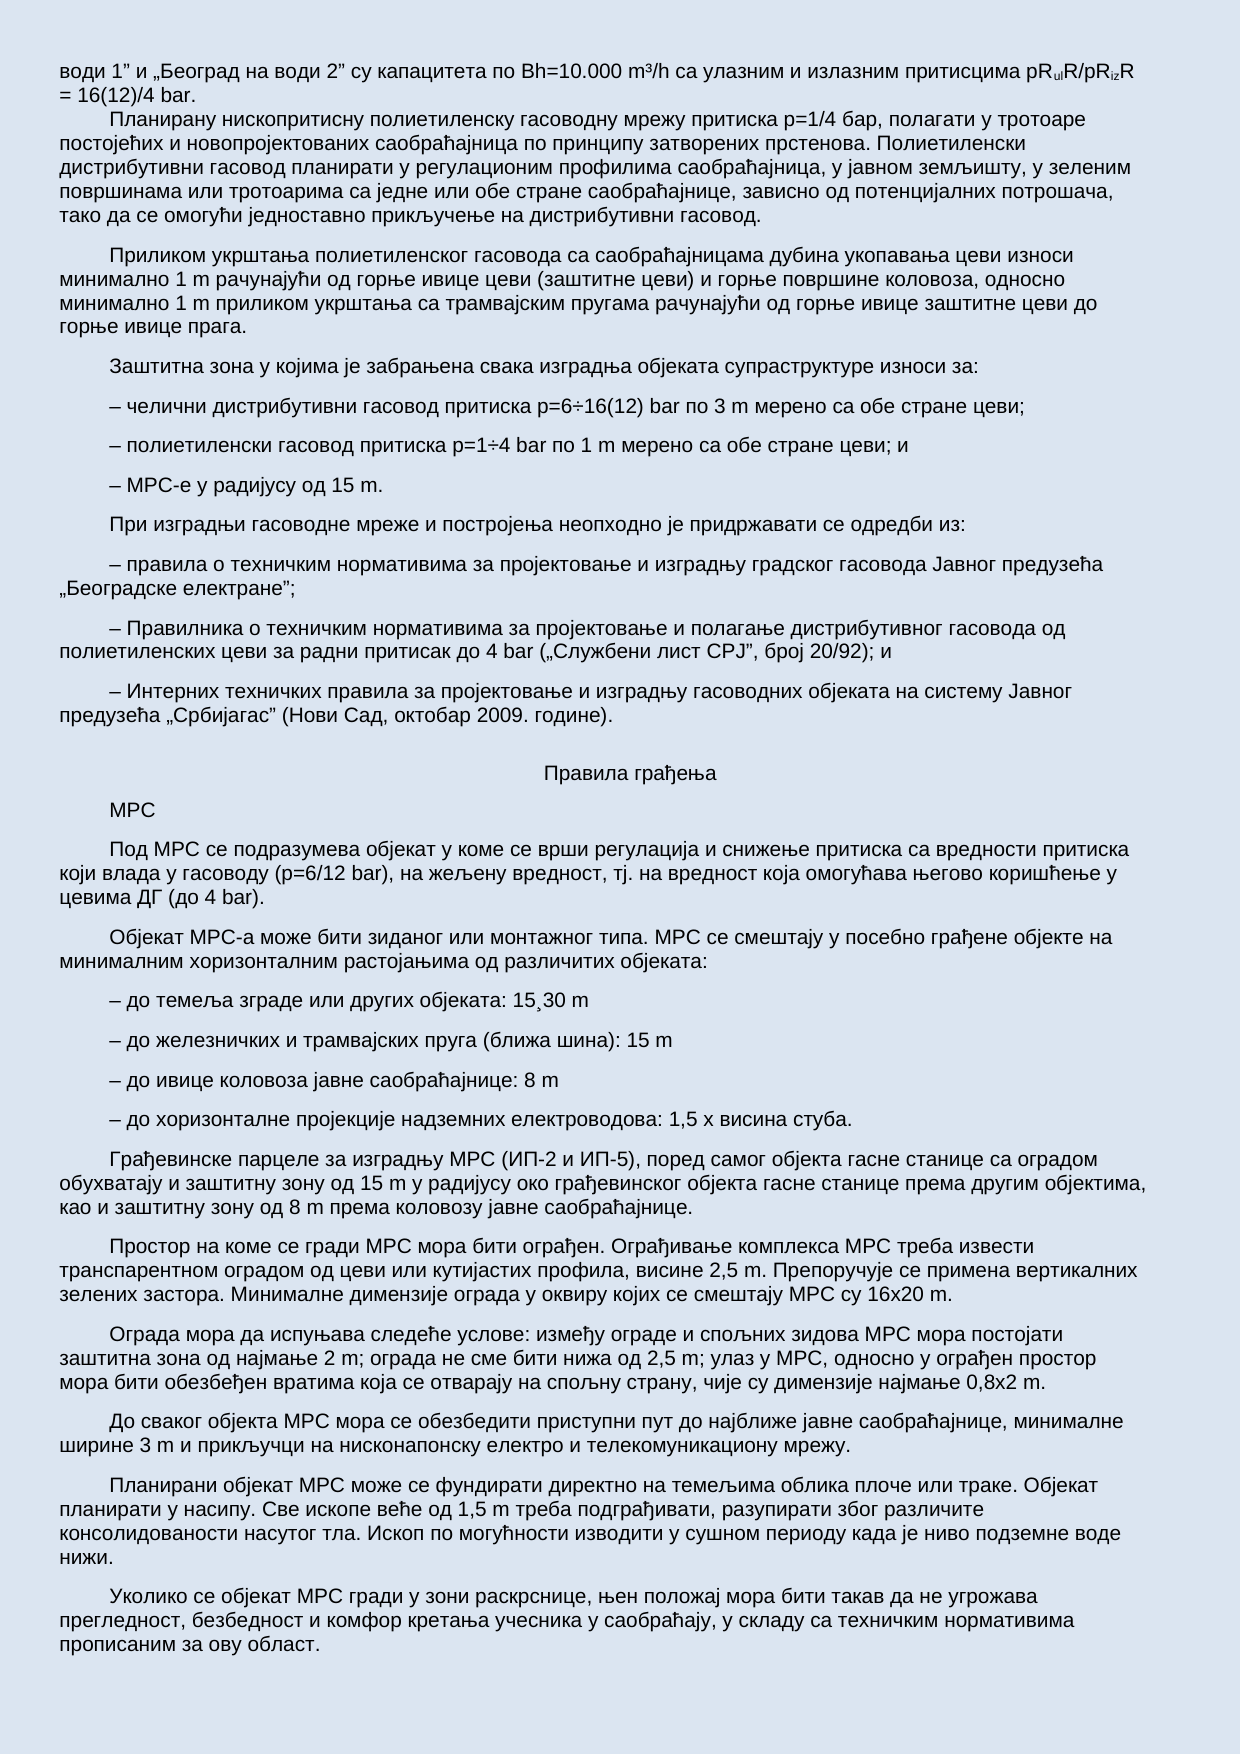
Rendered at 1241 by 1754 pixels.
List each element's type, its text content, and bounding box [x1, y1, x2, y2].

text – до ивице коловоза јавне саобраћајнице: 8 m [59, 1067, 1151, 1091]
text Објекат МРС-а може бити зиданог или монтажног типа. МРС се смештају у посебно грађене објекте на минималним хоризонталним растојањима од различитих објеката: [59, 925, 1151, 973]
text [59, 59, 1151, 107]
text – Интерних техничких правила за пројектовање и изградњу гасоводних објеката на систему Јавног предузећа „Србијагас” (Нови Сад, октобар 2009. године). [59, 679, 1151, 727]
text – до темеља зграде или других објеката: 15¸30 m [59, 988, 1151, 1012]
text МРС [59, 798, 1151, 822]
text – правила о техничким нормативима за пројектовање и изградњу градског гасовода Јавног предузећа „Београдске електране”; [59, 552, 1151, 600]
text Грађевинске парцеле за изградњу МРС (ИП-2 и ИП-5), поред самог објекта гасне станице са оградом обухватају и заштитну зону од 15 m у радијусу око грађевинског објекта гасне станице према другим објектима, као и заштитну зону од 8 m према коловозу јавне саобраћајнице. [59, 1147, 1151, 1218]
text – Правилника о техничким нормативима за пројектовање и полагање дистрибутивног гасовода од полиетиленских цеви за радни притисак до 4 bar („Службени лист СРЈ”, број 20/92); и [59, 615, 1151, 663]
text – до хоризонталне пројекције надземних електроводова: 1,5 х висина стуба. [59, 1107, 1151, 1131]
text Простор на коме се гради МРС мора бити ограђен. Ограђивање комплекса МРС треба извести транспарентном оградом од цеви или кутијастих профила, висине 2,5 m. Препоручује се примена вертикалних зелених застора. Минималне димензије ограда у оквиру којих се смештају МРС су 16x20 m. [59, 1234, 1151, 1306]
text – МРС-е у радијусу од 15 m. [59, 473, 1151, 497]
text Уколико се објекат МРС гради у зони раскрснице, њен положај мора бити такав да не угрожава прегледност, безбедност и комфор кретања учесника у саобраћају, у складу са техничким нормативима прописаним за ову област. [59, 1584, 1151, 1656]
text Под МРС се подразумева објекат у коме се врши регулација и снижење притиска са вредности притиска који влада у гасоводу (р=6/12 bar), на жељену вредност, тј. на вредност која омогућава његово коришћење у цевима ДГ (до 4 bar). [59, 837, 1151, 909]
text Ограда мора да испуњава следеће услове: између ограде и спољних зидова МРС мора постојати заштитна зона од најмање 2 m; ограда не сме бити нижа од 2,5 m; улаз у МРС, односно у ограђен простор мора бити обезбеђен вратима која се отварају на спољну страну, чије су димензије најмање 0,8x2 m. [59, 1322, 1151, 1393]
text – челични дистрибутивни гасовод притиска р=6÷16(12) bar по 3 m мерено са обе стране цеви; [59, 393, 1151, 417]
text Планирани објекат МРС може се фундирати директно на темељима облика плоче или траке. Објекат планирати у насипу. Све ископе веће од 1,5 m треба подграђивати, разупирати због различите консолидованости насутог тла. Ископ по могућности изводити у сушном периоду када је ниво подземне воде нижи. [59, 1473, 1151, 1568]
text До сваког објекта МРС мора се обезбедити приступни пут до најближе јавне саобраћајнице, минималне ширине 3 m и прикључци на нисконапонску електро и телекомуникациону мрежу. [59, 1409, 1151, 1457]
text Планирану нископритисну полиетиленску гасоводну мрежу притиска р=1/4 бар, полагати у тротоаре постојећих и новопројектованих саобраћајница по принципу затворених прстенова. Полиетиленски дистрибутивни гасовод планирати у регулационим профилима саобраћајница, у јавном земљишту, у зеленим површинама или тротоарима са једне или обе стране саобраћајнице, зависно од потенцијалних потрошача, тако да се омогући једноставно прикључење на дистрибутивни гасовод. [59, 107, 1151, 227]
text Приликом укрштања полиетиленског гасовода са саобраћајницама дубина укопавања цеви износи минимално 1 m рачунајући од горње ивице цеви (заштитне цеви) и горње површине коловоза, односно минимално 1 m приликом укрштања са трамвајским пругама рачунајући од горње ивице заштитне цеви до горње ивице прага. [59, 242, 1151, 338]
text Заштитна зона у којима је забрањена свака изградња објеката супраструктуре износи за: [59, 354, 1151, 378]
text – полиетиленски гасовод притиска р=1÷4 bar по 1 m мерено са обе стране цеви; и [59, 433, 1151, 457]
text При изградњи гасоводне мреже и постројења неопходно је придржавати се одредби из: [59, 512, 1151, 536]
text Правила грађења [59, 761, 1151, 785]
text – до железничких и трамвајских пруга (ближа шина): 15 m [59, 1028, 1151, 1052]
